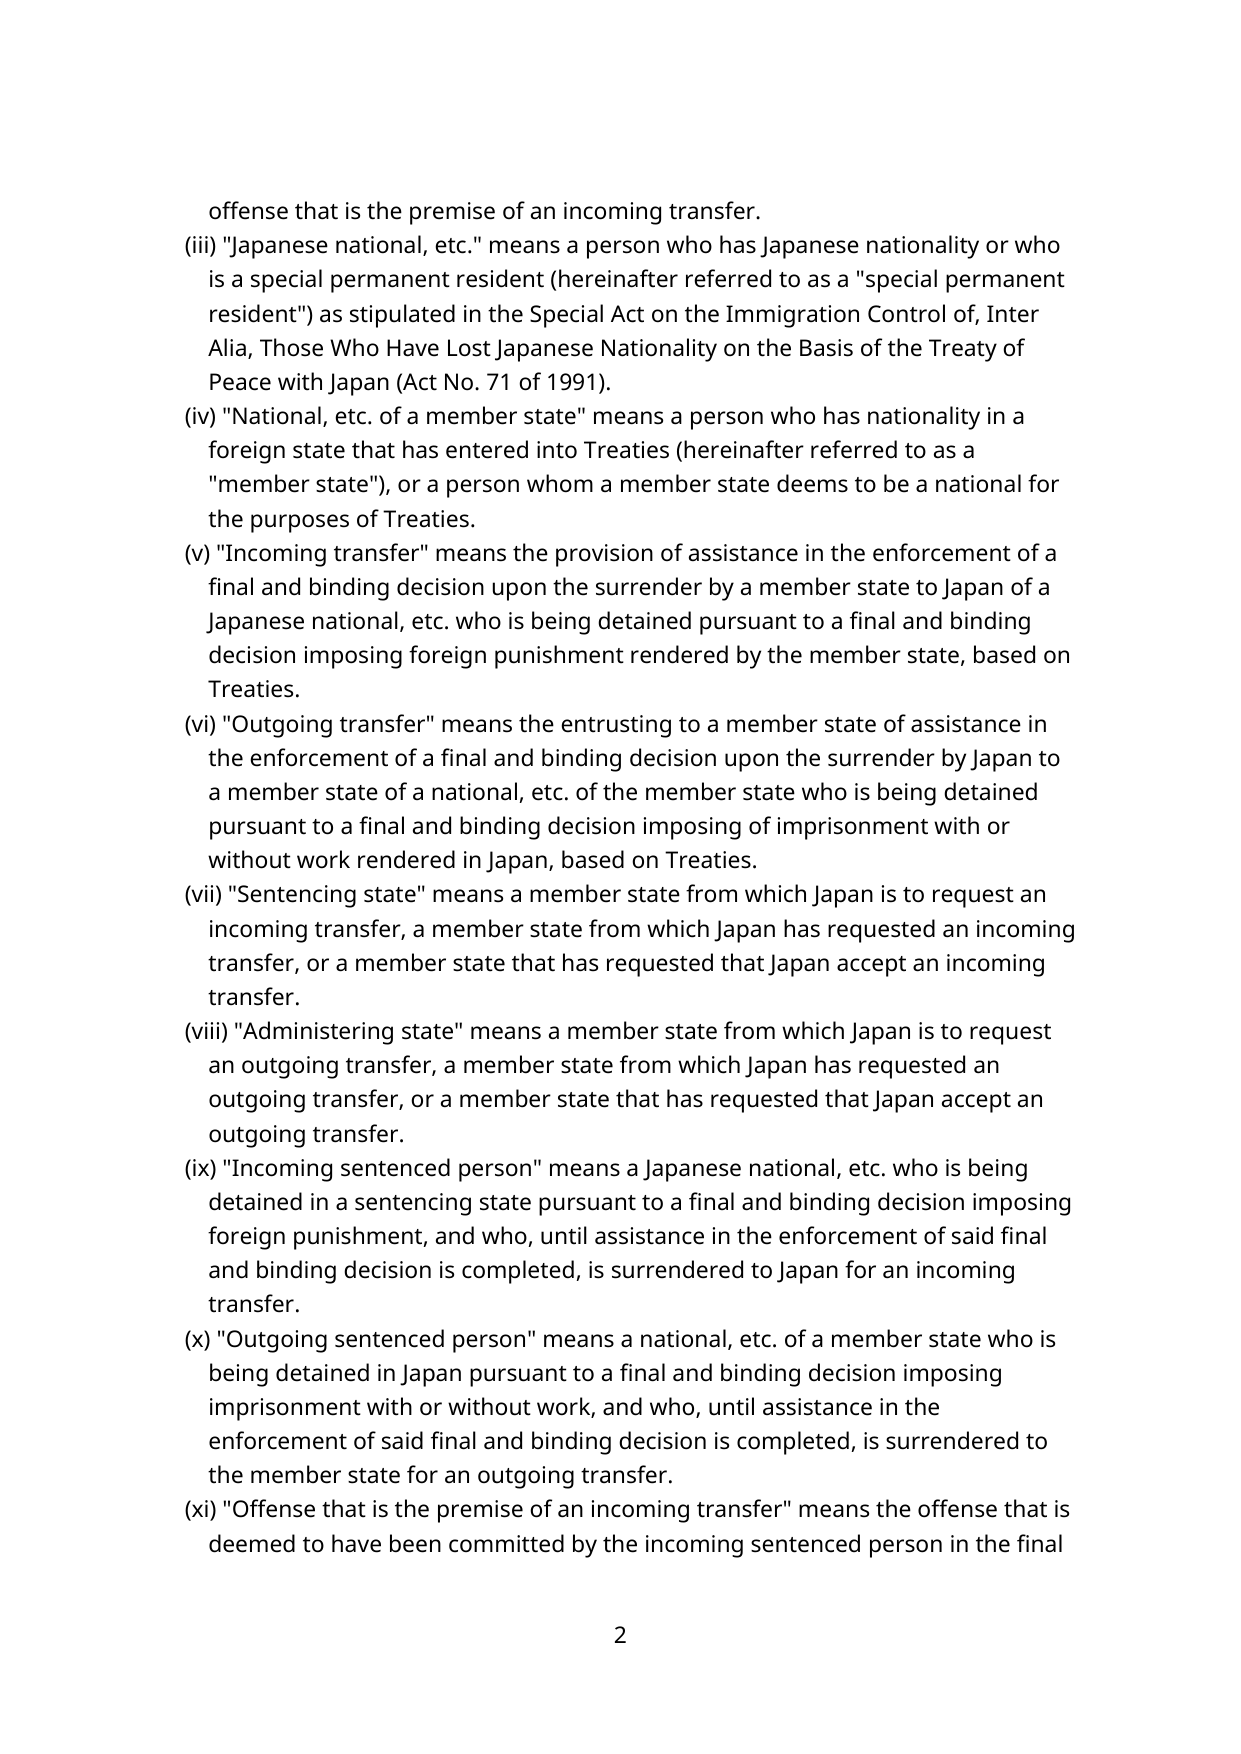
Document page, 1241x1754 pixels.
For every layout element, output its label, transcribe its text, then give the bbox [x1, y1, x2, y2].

text (viii) "Administering state" means a member state from which Japan is to request an outgoing transfer, a member state from which Japan has requested an outgoing transfer, or a member state that has requested that Japan accept an outgoing transfer. [184, 1014, 1079, 1150]
text (vii) "Sentencing state" means a member state from which Japan is to request an incoming transfer, a member state from which Japan has requested an incoming transfer, or a member state that has requested that Japan accept an incoming transfer. [184, 877, 1079, 1014]
text (iv) "National, etc. of a member state" means a person who has nationality in a foreign state that has entered into Treaties (hereinafter referred to as a "member state"), or a person whom a member state deems to be a national for the purposes of Treaties. [184, 399, 1079, 535]
text (iii) "Japanese national, etc." means a person who has Japanese nationality or who is a special permanent resident (hereinafter referred to as a "special permanent resident") as stipulated in the Special Act on the Immigration Control of, Inter Alia, Those Who Have Lost Japanese Nationality on the Basis of the Treaty of Peace with Japan (Act No. 71 of 1991). [184, 228, 1079, 399]
text (ix) "Incoming sentenced person" means a Japanese national, etc. who is being detained in a sentencing state pursuant to a final and binding decision imposing foreign punishment, and who, until assistance in the enforcement of said final and binding decision is completed, is surrendered to Japan for an incoming transfer. [184, 1150, 1079, 1321]
text (vi) "Outgoing transfer" means the entrusting to a member state of assistance in the enforcement of a final and binding decision upon the surrender by Japan to a member state of a national, etc. of the member state who is being detained pursuant to a final and binding decision imposing of imprisonment with or without work rendered in Japan, based on Treaties. [184, 706, 1079, 877]
text (x) "Outgoing sentenced person" means a national, etc. of a member state who is being detained in Japan pursuant to a final and binding decision imposing imprisonment with or without work, and who, until assistance in the enforcement of said final and binding decision is completed, is surrendered to the member state for an outgoing transfer. [184, 1321, 1079, 1492]
text (v) "Incoming transfer" means the provision of assistance in the enforcement of a final and binding decision upon the surrender by a member state to Japan of a Japanese national, etc. who is being detained pursuant to a final and binding decision imposing foreign punishment rendered by the member state, based on Treaties. [184, 535, 1079, 706]
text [184, 1492, 1079, 1560]
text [184, 194, 1079, 228]
